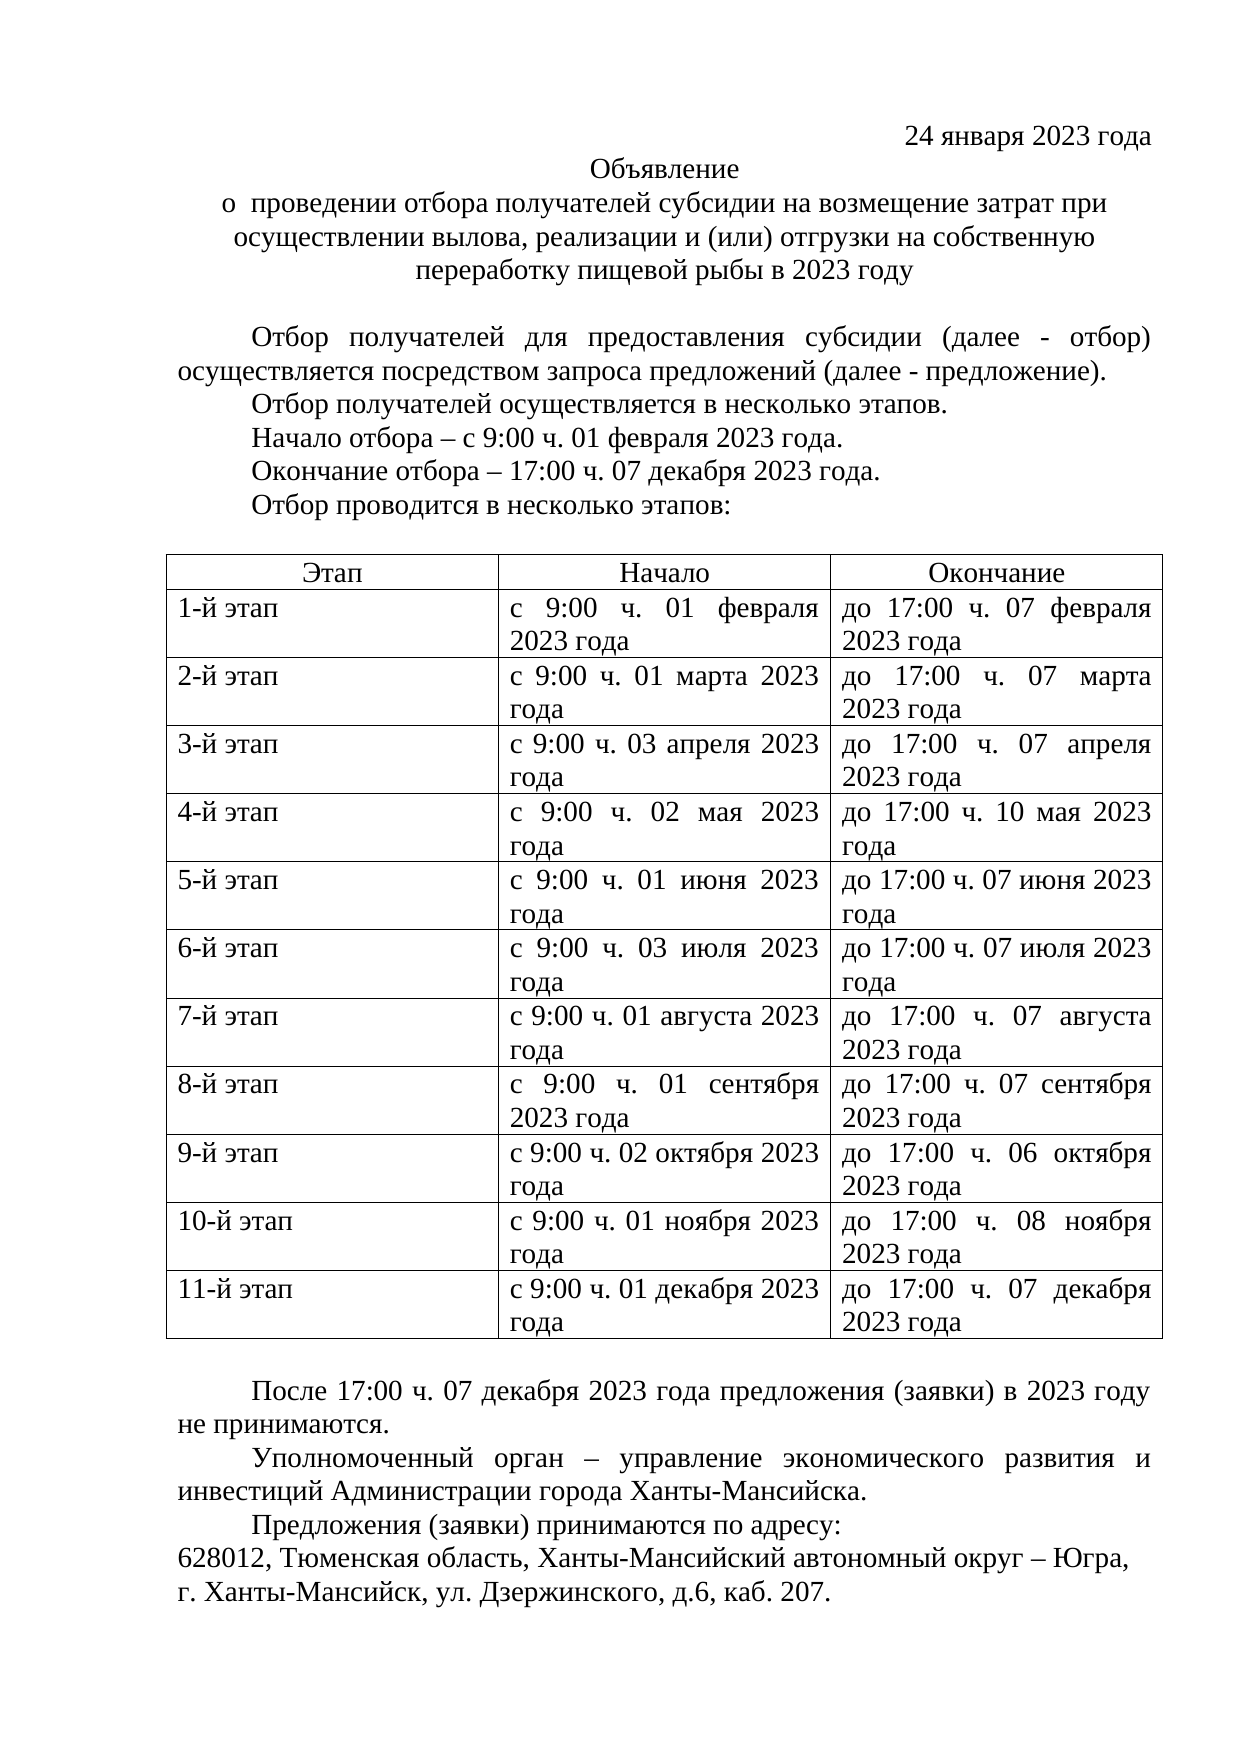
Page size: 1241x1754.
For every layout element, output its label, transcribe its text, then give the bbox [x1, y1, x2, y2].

table_cell с 9:00 ч. 01 августа 2023 года [499, 999, 830, 1066]
table_cell до 17:00 ч. 07 февраля 2023 года [831, 590, 1162, 657]
table_cell 11-й этап [167, 1271, 498, 1338]
text о проведении отбора получателей субсидии на возмещение затрат при осуществлении вылова, реализации и (или) отгрузки на собственную переработку пищевой рыбы в 2023 году [177, 185, 1152, 286]
table_cell до 17:00 ч. 07 декабря 2023 года [831, 1271, 1162, 1338]
table_cell 7-й этап [167, 999, 498, 1066]
text Начало отбора – с 9:00 ч. 01 февраля 2023 года. [177, 420, 1152, 453]
table_cell 9-й этап [167, 1135, 498, 1202]
table_cell 6-й этап [167, 930, 498, 997]
table_cell 3-й этап [167, 726, 498, 793]
table_cell с 9:00 ч. 01 февраля 2023 года [499, 590, 830, 657]
table_cell 1-й этап [167, 590, 498, 657]
table_cell до 17:00 ч. 07 июня 2023 года [831, 862, 1162, 929]
text Отбор получателей осуществляется в несколько этапов. [177, 386, 1152, 420]
table_cell до 17:00 ч. 07 июля 2023 года [831, 930, 1162, 997]
table_cell 2-й этап [167, 658, 498, 725]
text 24 января 2023 года [177, 118, 1152, 152]
text Отбор получателей для предоставления субсидии (далее - отбор) осуществляется посредством запроса предложений (далее - предложение). [177, 319, 1152, 386]
table_cell 10-й этап [167, 1203, 498, 1270]
text 628012, Тюменская область, Ханты-Мансийский автономный округ – Югра, г. Ханты-Мансийск, ул. Дзержинского, д.6, каб. 207. [177, 1540, 1152, 1607]
table_cell с 9:00 ч. 03 июля 2023 года [499, 930, 830, 997]
text Окончание отбора – 17:00 ч. 07 декабря 2023 года. [177, 453, 1152, 487]
table_cell до 17:00 ч. 06 октября 2023 года [831, 1135, 1162, 1202]
table_cell с 9:00 ч. 01 марта 2023 года [499, 658, 830, 725]
text Объявление [177, 152, 1152, 185]
table_cell 8-й этап [167, 1067, 498, 1134]
table_header Окончание [831, 555, 1162, 589]
text После 17:00 ч. 07 декабря 2023 года предложения (заявки) в 2023 году не принимаются. [177, 1373, 1152, 1440]
table_cell 5-й этап [167, 862, 498, 929]
table_cell 4-й этап [167, 794, 498, 861]
text Уполномоченный орган – управление экономического развития и инвестиций Администрации города Ханты-Мансийска. [177, 1440, 1152, 1507]
table_cell с 9:00 ч. 01 ноября 2023 года [499, 1203, 830, 1270]
text Отбор проводится в несколько этапов: [177, 487, 1152, 521]
table_header Этап [167, 555, 498, 589]
table_cell до 17:00 ч. 07 апреля 2023 года [831, 726, 1162, 793]
table_cell с 9:00 ч. 01 сентября 2023 года [499, 1067, 830, 1134]
table_header Начало [499, 555, 830, 589]
table_cell с 9:00 ч. 02 мая 2023 года [499, 794, 830, 861]
table_cell с 9:00 ч. 01 июня 2023 года [499, 862, 830, 929]
table_cell до 17:00 ч. 07 сентября 2023 года [831, 1067, 1162, 1134]
table_cell до 17:00 ч. 07 марта 2023 года [831, 658, 1162, 725]
table_cell с 9:00 ч. 01 декабря 2023 года [499, 1271, 830, 1338]
table_cell до 17:00 ч. 07 августа 2023 года [831, 999, 1162, 1066]
table_cell до 17:00 ч. 10 мая 2023 года [831, 794, 1162, 861]
text Предложения (заявки) принимаются по адресу: [177, 1507, 1152, 1540]
table_cell с 9:00 ч. 03 апреля 2023 года [499, 726, 830, 793]
table_cell до 17:00 ч. 08 ноября 2023 года [831, 1203, 1162, 1270]
table_cell с 9:00 ч. 02 октября 2023 года [499, 1135, 830, 1202]
